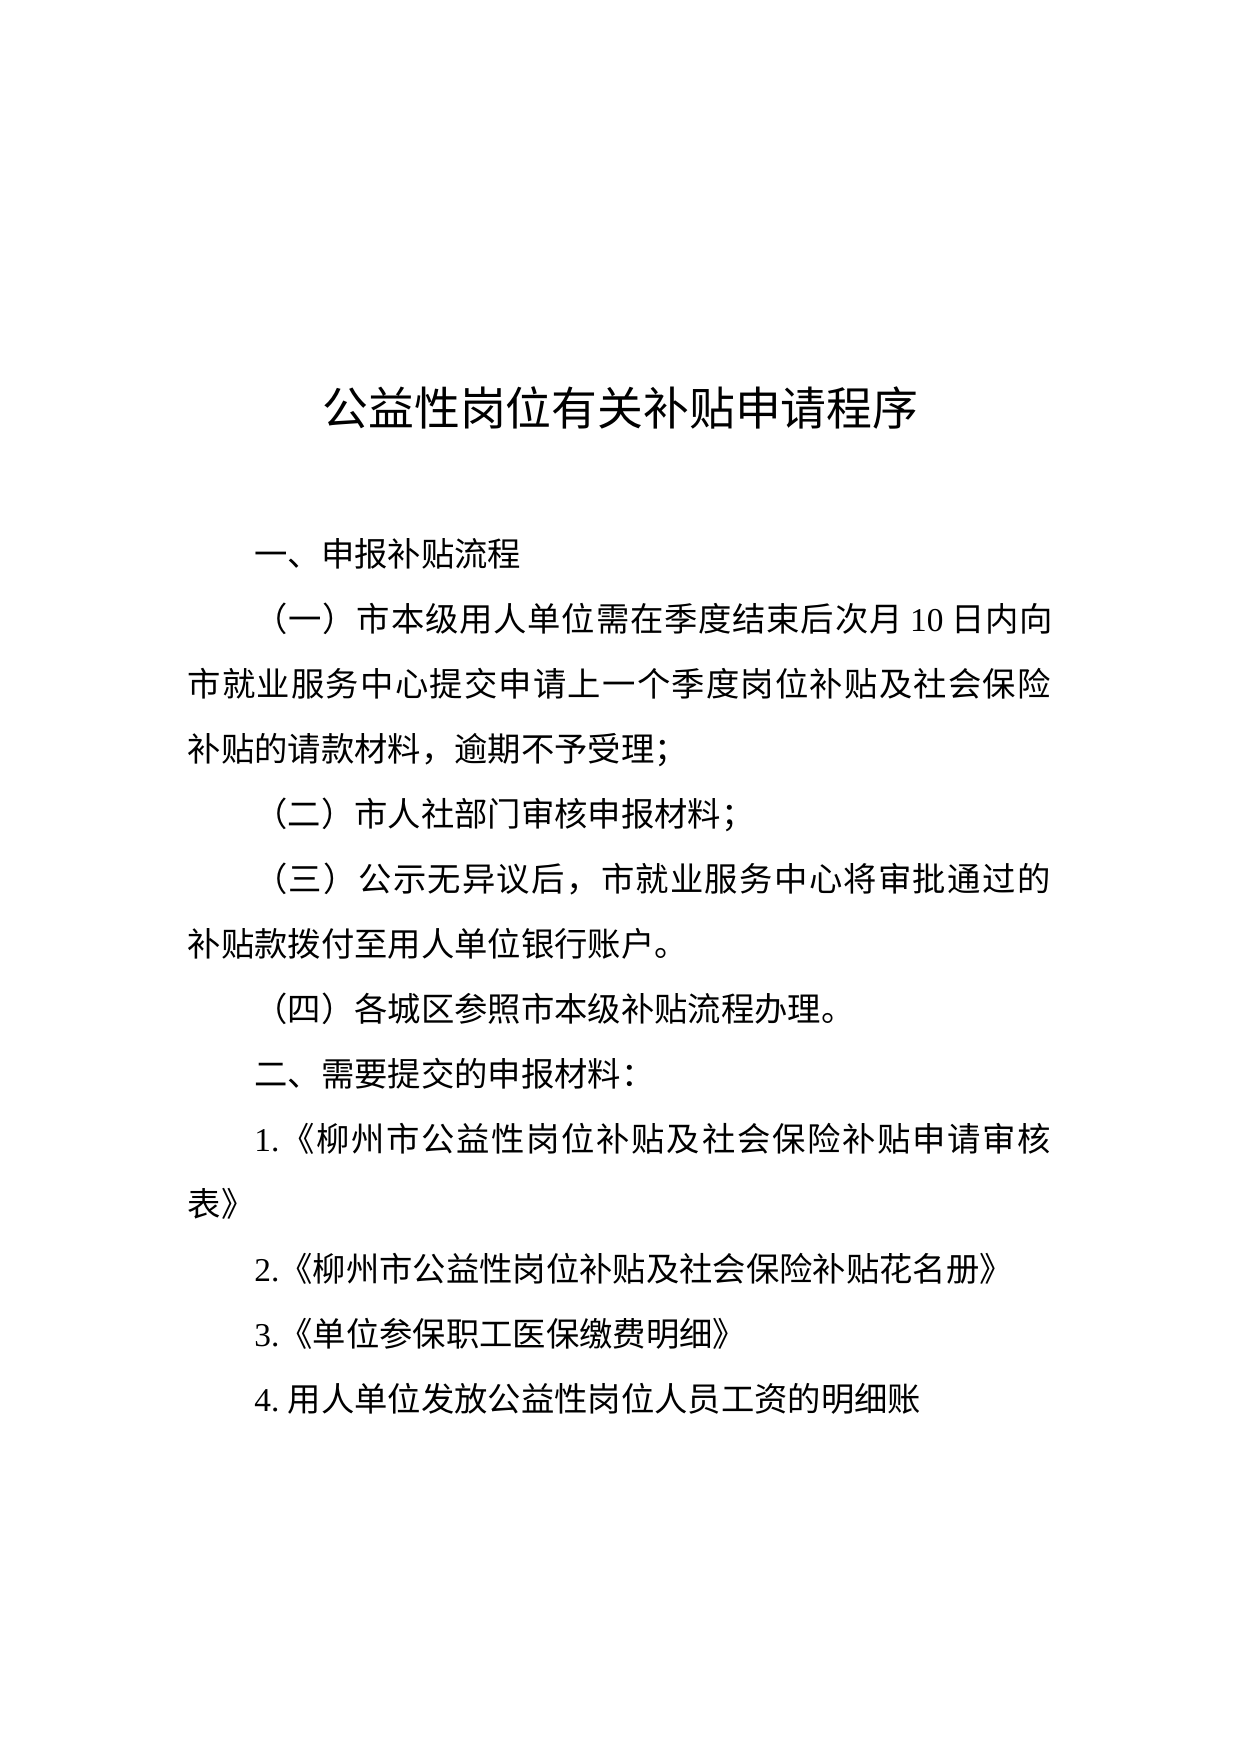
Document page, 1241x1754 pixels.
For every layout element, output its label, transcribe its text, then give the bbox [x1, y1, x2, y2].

text （四）各城区参照市本级补贴流程办理。 [187, 974, 1053, 1039]
text （二）市人社部门审核申报材料； [187, 779, 1053, 844]
text （一）市本级用人单位需在季度结束后次月10日内向市就业服务中心提交申请上一个季度岗位补贴及社会保险补贴的请款材料，逾期不予受理； [187, 584, 1053, 779]
text 公益性岗位有关补贴申请程序 [187, 357, 1053, 454]
text 3.《单位参保职工医保缴费明细》 [187, 1299, 1053, 1364]
text 二、需要提交的申报材料： [187, 1039, 1053, 1104]
text （三）公示无异议后，市就业服务中心将审批通过的补贴款拨付至用人单位银行账户。 [187, 844, 1053, 974]
text 4. 用人单位发放公益性岗位人员工资的明细账 [187, 1364, 1053, 1429]
text 一、申报补贴流程 [187, 519, 1053, 584]
text 2.《柳州市公益性岗位补贴及社会保险补贴花名册》 [187, 1234, 1053, 1299]
text 1.《柳州市公益性岗位补贴及社会保险补贴申请审核表》 [187, 1104, 1053, 1234]
